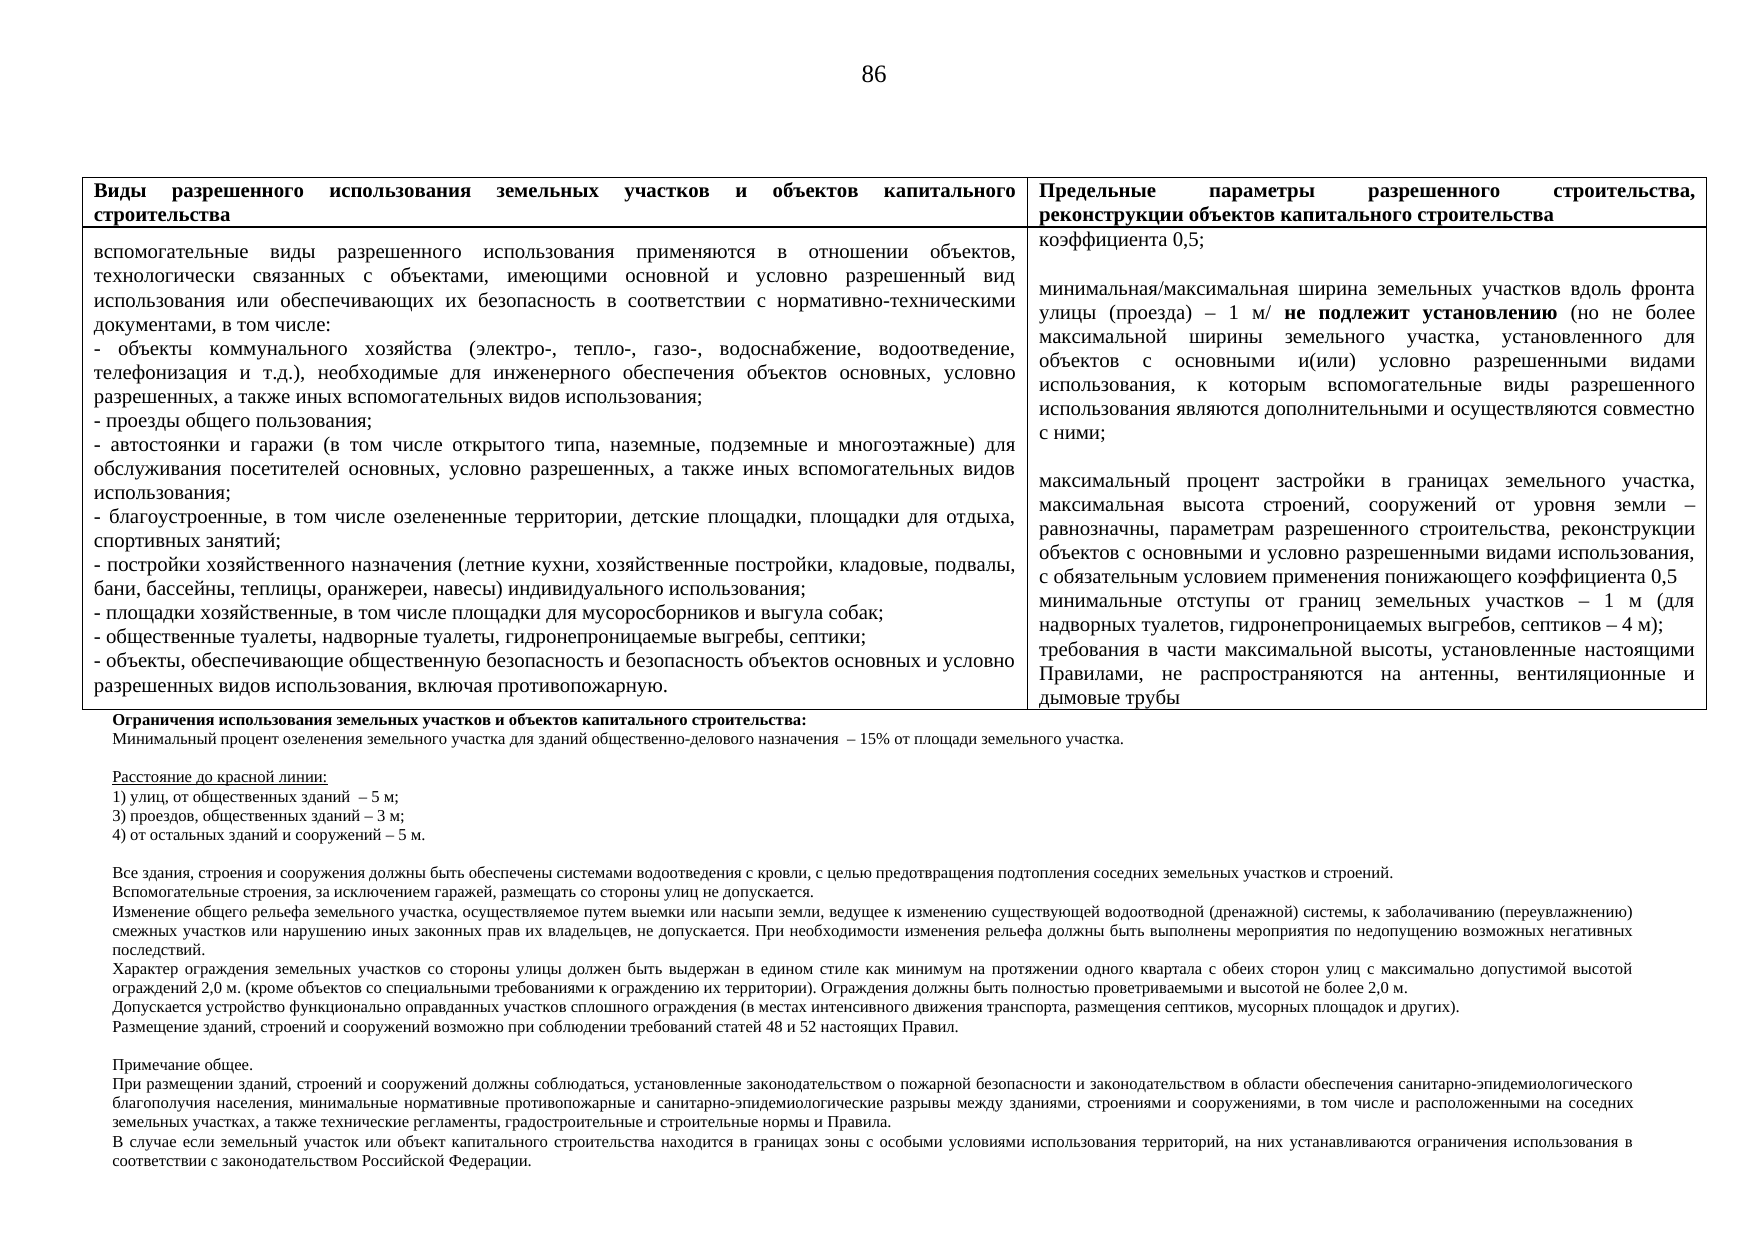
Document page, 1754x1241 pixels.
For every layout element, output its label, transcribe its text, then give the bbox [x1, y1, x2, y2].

text Изменение общего рельефа земельного участка, осуществляемое путем выемки или насыпи земли, ведущее к изменению существующей водоотводной (дренажной) системы, к заболачиванию (переувлажнению) смежных участков или нарушению иных законных прав их владельцев, не допускается. При необходимости изменения рельефа должны быть выполнены мероприятия по недопущению возможных негативных последствий. [112, 901, 1636, 959]
text Примечание общее. [112, 1055, 1636, 1074]
text При размещении зданий, строений и сооружений должны соблюдаться, установленные законодательством о пожарной безопасности и законодательством в области обеспечения санитарно-эпидемиологического благополучия населения, минимальные нормативные противопожарные и санитарно-эпидемиологические разрывы между зданиями, строениями и сооружениями, в том числе и расположенными на соседних земельных участках, а также технические регламенты, градостроительные и строительные нормы и Правила. [112, 1074, 1636, 1131]
text 4) от остальных зданий и сооружений – 5 м. [112, 825, 1636, 844]
text Все здания, строения и сооружения должны быть обеспечены системами водоотведения с кровли, с целью предотвращения подтопления соседних земельных участков и строений. [112, 863, 1636, 882]
text Расстояние до красной линии: [112, 767, 1636, 786]
text 1) улиц, от общественных зданий – 5 м; [112, 786, 1636, 806]
text Допускается устройство функционально оправданных участков сплошного ограждения (в местах интенсивного движения транспорта, размещения септиков, мусорных площадок и других). [112, 997, 1636, 1016]
table_header Предельные параметры разрешенного строительства, реконструкции объектов капитального строительства [1028, 178, 1706, 226]
text В случае если земельный участок или объект капитального строительства находится в границах зоны с особыми условиями использования территорий, на них устанавливаются ограничения использования в соответствии с законодательством Российской Федерации. [112, 1131, 1636, 1170]
text Вспомогательные строения, за исключением гаражей, размещать со стороны улиц не допускается. [112, 882, 1636, 901]
table_header Виды разрешенного использования земельных участков и объектов капитального строительства [83, 178, 1027, 226]
text 3) проездов, общественных зданий – 3 м; [112, 806, 1636, 825]
text Ограничения использования земельных участков и объектов капитального строительства: [112, 710, 1636, 729]
text Размещение зданий, строений и сооружений возможно при соблюдении требований статей 48 и 52 настоящих Правил. [112, 1016, 1636, 1036]
text Минимальный процент озеленения земельного участка для зданий общественно-делового назначения – 15% от площади земельного участка. [112, 729, 1636, 748]
text Характер ограждения земельных участков со стороны улицы должен быть выдержан в едином стиле как минимум на протяжении одного квартала с обеих сторон улиц с максимально допустимой высотой ограждений 2,0 м. (кроме объектов со специальными требованиями к ограждению их территории). Ограждения должны быть полностью проветриваемыми и высотой не более 2,0 м. [112, 959, 1636, 997]
